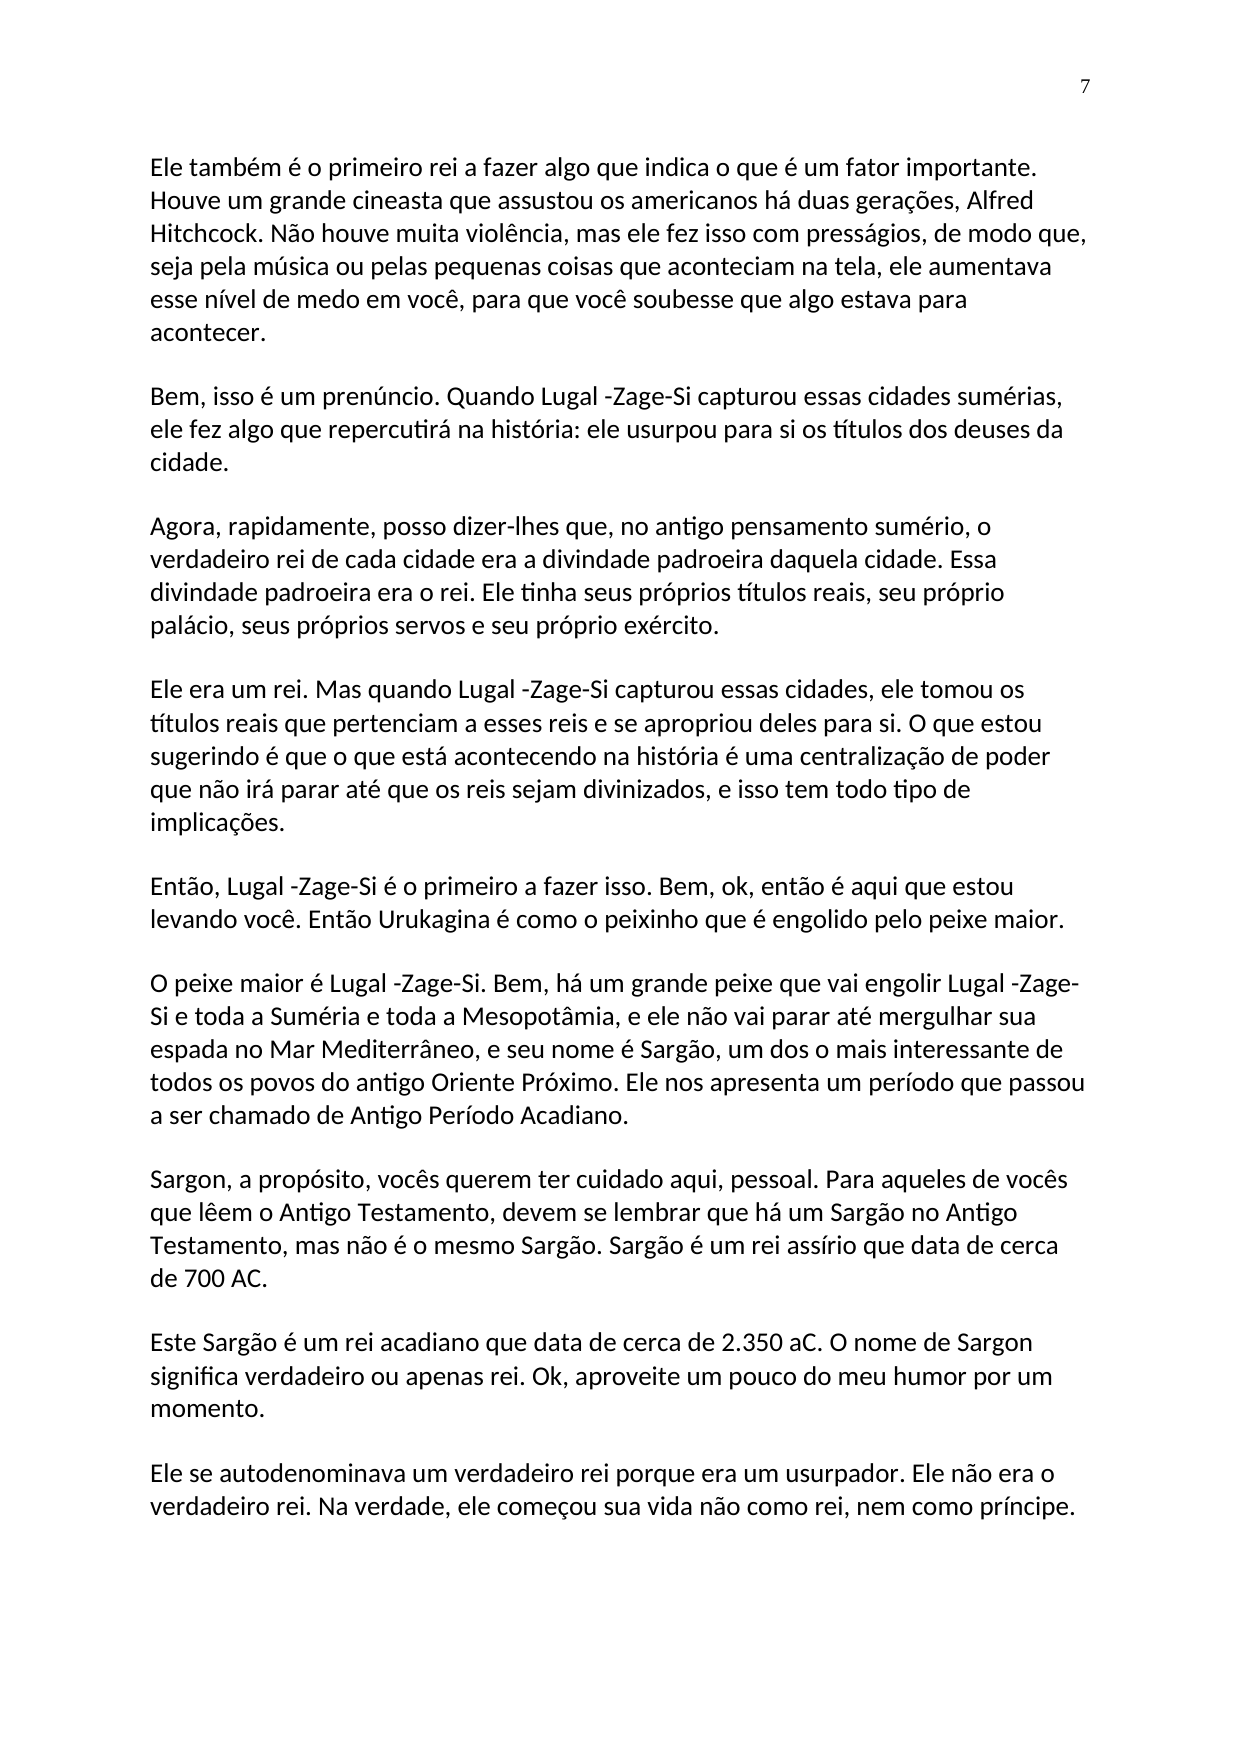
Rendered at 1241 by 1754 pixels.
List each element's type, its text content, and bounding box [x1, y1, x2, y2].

text Bem, isso é um prenúncio. Quando Lugal -Zage-Si capturou essas cidades sumérias, ele fez algo que repercutirá na história: ele usurpou para si os títulos dos deuses da cidade. [150, 379, 1090, 478]
text Agora, rapidamente, posso dizer-lhes que, no antigo pensamento sumério, o verdadeiro rei de cada cidade era a divindade padroeira daquela cidade. Essa divindade padroeira era o rei. Ele tinha seus próprios títulos reais, seu próprio palácio, seus próprios servos e seu próprio exército. [150, 509, 1090, 642]
text Ele também é o primeiro rei a fazer algo que indica o que é um fator importante. Houve um grande cineasta que assustou os americanos há duas gerações, Alfred Hitchcock. Não houve muita violência, mas ele fez isso com presságios, de modo que, seja pela música ou pelas pequenas coisas que aconteciam na tela, ele aumentava esse nível de medo em você, para que você soubesse que algo estava para acontecer. [150, 150, 1090, 348]
text Ele se autodenominava um verdadeiro rei porque era um usurpador. Ele não era o verdadeiro rei. Na verdade, ele começou sua vida não como rei, nem como príncipe. [150, 1456, 1090, 1522]
text Então, Lugal -Zage-Si é o primeiro a fazer isso. Bem, ok, então é aqui que estou levando você. Então Urukagina é como o peixinho que é engolido pelo peixe maior. [150, 869, 1090, 935]
text Este Sargão é um rei acadiano que data de cerca de 2.350 aC. O nome de Sargon significa verdadeiro ou apenas rei. Ok, aproveite um pouco do meu humor por um momento. [150, 1326, 1090, 1425]
text Sargon, a propósito, vocês querem ter cuidado aqui, pessoal. Para aqueles de vocês que lêem o Antigo Testamento, devem se lembrar que há um Sargão no Antigo Testamento, mas não é o mesmo Sargão. Sargão é um rei assírio que data de cerca de 700 AC. [150, 1162, 1090, 1294]
text Ele era um rei. Mas quando Lugal -Zage-Si capturou essas cidades, ele tomou os títulos reais que pertenciam a esses reis e se apropriou deles para si. O que estou sugerindo é que o que está acontecendo na história é uma centralização de poder que não irá parar até que os reis sejam divinizados, e isso tem todo tipo de implicações. [150, 673, 1090, 838]
text O peixe maior é Lugal -Zage-Si. Bem, há um grande peixe que vai engolir Lugal -Zage-Si e toda a Suméria e toda a Mesopotâmia, e ele não vai parar até mergulhar sua espada no Mar Mediterrâneo, e seu nome é Sargão, um dos o mais interessante de todos os povos do antigo Oriente Próximo. Ele nos apresenta um período que passou a ser chamado de Antigo Período Acadiano. [150, 966, 1090, 1131]
